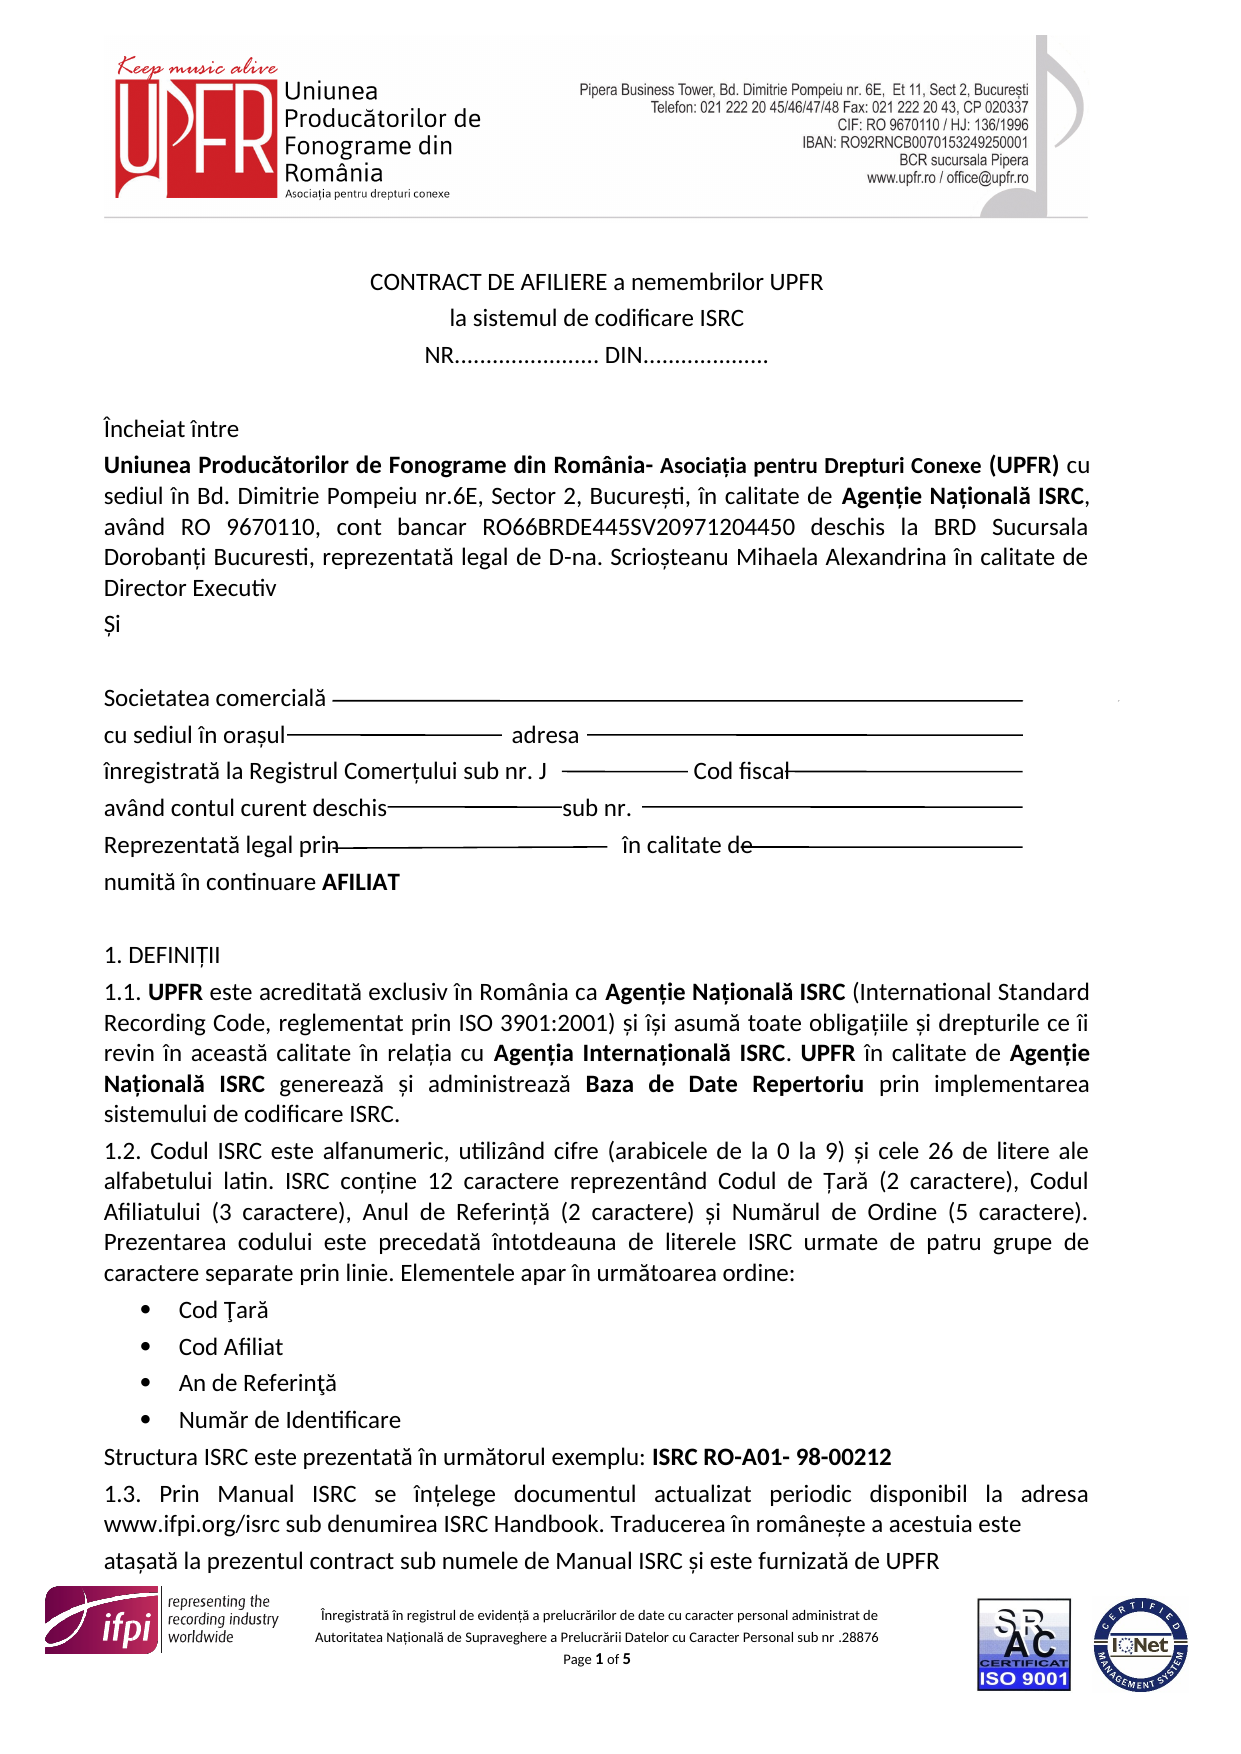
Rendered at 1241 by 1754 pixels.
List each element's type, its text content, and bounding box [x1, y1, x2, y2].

text 1. DEFINIŢII [103, 939, 1090, 970]
picture [1092, 1596, 1189, 1693]
list Cod Ţară [141, 1294, 1090, 1324]
text la sistemul de codificare ISRC [103, 302, 1090, 333]
picture [44, 1585, 158, 1654]
list An de Referinţă [141, 1367, 1090, 1398]
text ataşată la prezentul contract sub numele de Manual ISRC şi este furnizată de UPFR [103, 1545, 1090, 1576]
text 1.1. UPFR este acreditată exclusiv în România ca Agenţie Naţională ISRC (International Standard Recording Code, reglementat prin ISO 3901:2001) şi îşi asumă toate obligaţiile şi drepturile ce îi revin în această calitate în relaţia cu Agenţia Internaţională ISRC. UPFR în calitate de Agenţie Naţională ISRC generează şi administrează Baza de Date Repertoriu prin implementarea sistemului de codificare ISRC. [103, 976, 1090, 1129]
text CONTRACT DE AFILIERE a nemembrilor UPFR [103, 266, 1090, 296]
text Şi [103, 608, 1090, 639]
text Societatea comercială [103, 682, 1090, 712]
text numită în continuare AFILIAT [103, 866, 1090, 896]
text NR....................... DIN.................... [103, 339, 1090, 370]
text înregistrată la Registrul Comerţului sub nr. J Cod fiscal [103, 756, 1090, 786]
list Cod Afiliat [141, 1331, 1090, 1361]
text 1.3. Prin Manual ISRC se înţelege documentul actualizat periodic disponibil la adresa www.ifpi.org/isrc sub denumirea ISRC Handbook. Traducerea în româneşte a acestuia este [103, 1478, 1090, 1539]
picture [976, 1596, 1073, 1693]
list Număr de Identificare [141, 1404, 1090, 1435]
text Încheiat între [103, 413, 1090, 443]
text Structura ISRC este prezentată în următorul exemplu: ISRC RO-A01- 98-00212 [103, 1441, 1090, 1471]
picture [103, 35, 1091, 223]
text cu sediul în oraşul adresa [103, 719, 1090, 749]
text 1.2. Codul ISRC este alfanumeric, utilizând cifre (arabicele de la 0 la 9) şi cele 26 de litere ale alfabetului latin. ISRC conţine 12 caractere reprezentând Codul de Ţară (2 caractere), Codul Afiliatului (3 caractere), Anul de Referinţă (2 caractere) şi Numărul de Ordine (5 caractere). Prezentarea codului este precedată întotdeauna de literele ISRC urmate de patru grupe de caractere separate prin linie. Elementele apar în următoarea ordine: [103, 1135, 1090, 1288]
text Reprezentată legal prin în calitate de [103, 829, 1090, 859]
text Uniunea Producătorilor de Fonograme din România- Asociația pentru Drepturi Conexe (UPFR) cu sediul în Bd. Dimitrie Pompeiu nr.6E, Sector 2, Bucureşti, în calitate de Agenţie Naţională ISRC, având RO 9670110, cont bancar RO66BRDE445SV20971204450 deschis la BRD Sucursala Dorobanţi Bucuresti, reprezentată legal de D-na. Scrioşteanu Mihaela Alexandrina în calitate de Director Executiv [103, 449, 1090, 602]
text având contul curent deschis sub nr. [103, 792, 1090, 823]
